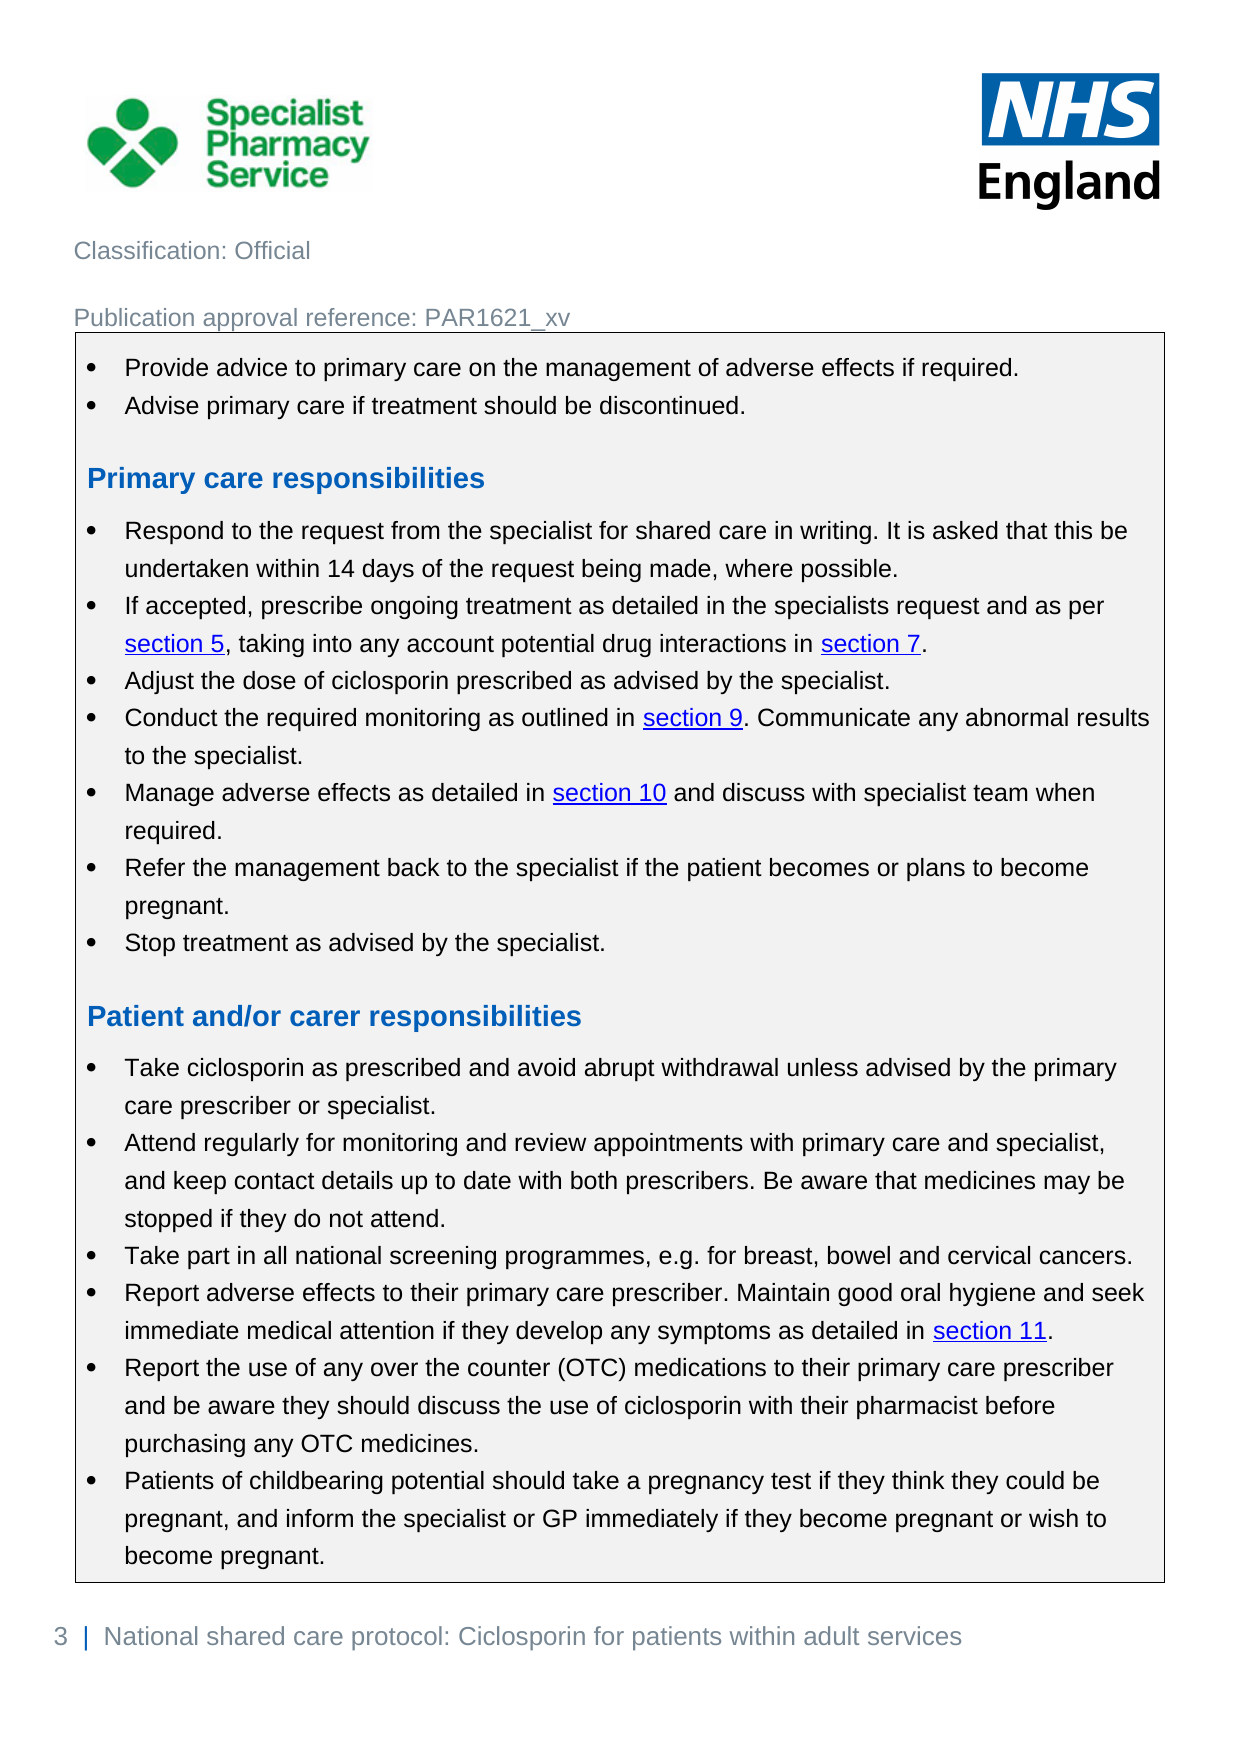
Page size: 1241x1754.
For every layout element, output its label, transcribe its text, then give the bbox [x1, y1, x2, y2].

picture [979, 73, 1160, 210]
picture [85, 95, 374, 192]
